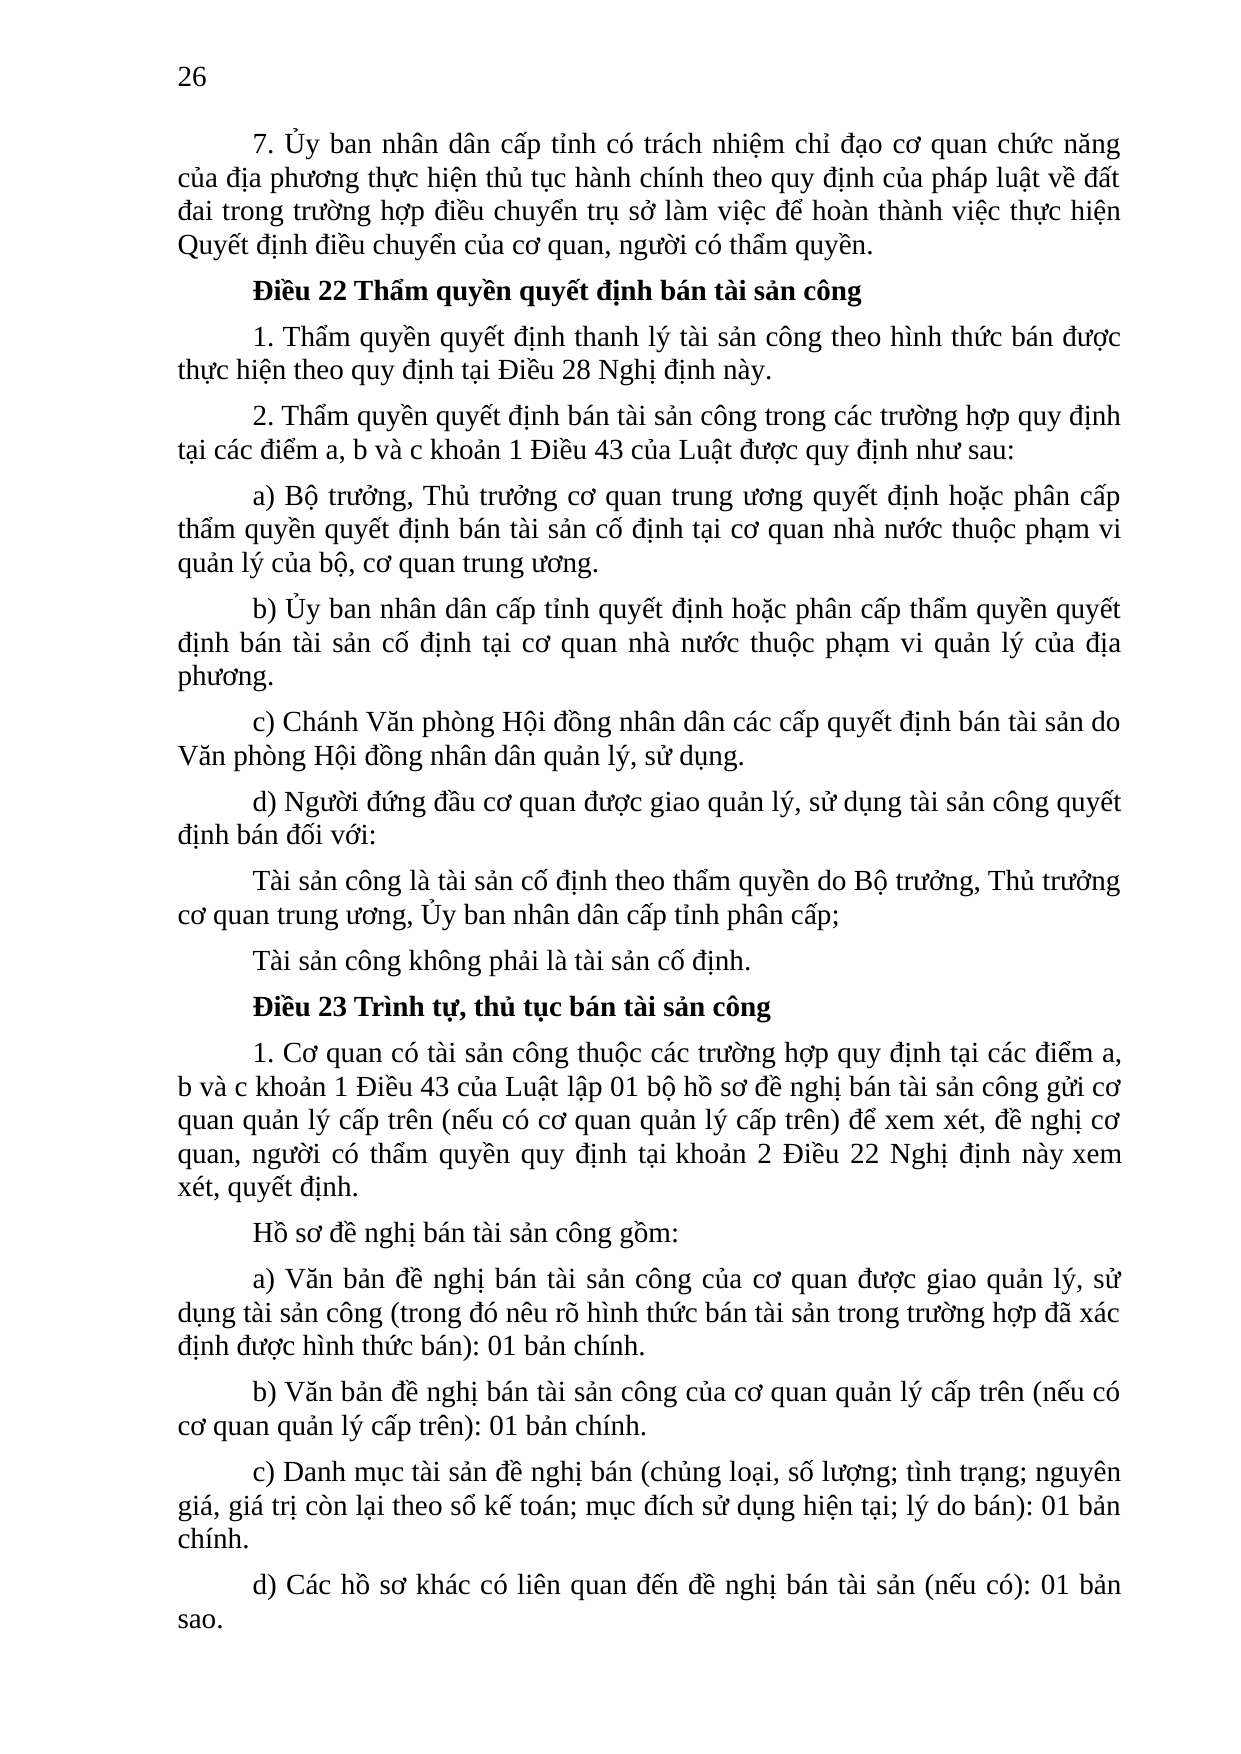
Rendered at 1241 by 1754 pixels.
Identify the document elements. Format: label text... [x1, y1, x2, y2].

text a) Bộ trưởng, Thủ trưởng cơ quan trung ương quyết định hoặc phân cấp thẩm quyền quyết định bán tài sản cố định tại cơ quan nhà nước thuộc phạm vi quản lý của bộ, cơ quan trung ương. [177, 478, 1122, 579]
text 1. Cơ quan có tài sản công thuộc các trường hợp quy định tại các điểm a, b và c khoản 1 Điều 43 của Luật lập 01 bộ hồ sơ đề nghị bán tài sản công gửi cơ quan quản lý cấp trên (nếu có cơ quan quản lý cấp trên) để xem xét, đề nghị cơ quan, người có thẩm quyền quy định tại khoản 2 Điều 22 Nghị định này xem xét, quyết định. [177, 1035, 1122, 1203]
text c) Danh mục tài sản đề nghị bán (chủng loại, số lượng; tình trạng; nguyên giá, giá trị còn lại theo sổ kế toán; mục đích sử dụng hiện tại; lý do bán): 01 bản chính. [177, 1454, 1122, 1555]
subtitle Điều Thẩm quyền quyết định bán tài sản công [177, 273, 1122, 306]
text a) Văn bản đề nghị bán tài sản công của cơ quan được giao quản lý, sử dụng tài sản công (trong đó nêu rõ hình thức bán tài sản trong trường hợp đã xác định được hình thức bán): 01 bản chính. [177, 1261, 1122, 1362]
text d) Người đứng đầu cơ quan được giao quản lý, sử dụng tài sản công quyết định bán đối với: [177, 784, 1122, 851]
text c) Chánh Văn phòng Hội đồng nhân dân các cấp quyết định bán tài sản do Văn phòng Hội đồng nhân dân quản lý, sử dụng. [177, 704, 1122, 771]
text b) Văn bản đề nghị bán tài sản công của cơ quan quản lý cấp trên (nếu có cơ quan quản lý cấp trên): 01 bản chính. [177, 1374, 1122, 1442]
subtitle Điều Trình tự, thủ tục bán tài sản công [177, 989, 1122, 1023]
text d) Các hồ sơ khác có liên quan đến đề nghị bán tài sản (nếu có): 01 bản sao. [177, 1567, 1122, 1634]
text Tài sản công không phải là tài sản cố định. [177, 943, 1122, 977]
text 1. Thẩm quyền quyết định thanh lý tài sản công theo hình thức bán được thực hiện theo quy định tại Điều 28 Nghị định này. [177, 319, 1122, 386]
text 2. Thẩm quyền quyết định bán tài sản công trong các trường hợp quy định tại các điểm a, b và c khoản 1 Điều 43 của Luật được quy định như sau: [177, 398, 1122, 466]
text Hồ sơ đề nghị bán tài sản công gồm: [177, 1215, 1122, 1249]
text b) Ủy ban nhân dân cấp tỉnh quyết định hoặc phân cấp thẩm quyền quyết định bán tài sản cố định tại cơ quan nhà nước thuộc phạm vi quản lý của địa phương. [177, 591, 1122, 692]
text Tài sản công là tài sản cố định theo thẩm quyền do Bộ trưởng, Thủ trưởng cơ quan trung ương, Ủy ban nhân dân cấp tỉnh phân cấp; [177, 863, 1122, 931]
text 7. Ủy ban nhân dân cấp tỉnh có trách nhiệm chỉ đạo cơ quan chức năng của địa phương thực hiện thủ tục hành chính theo quy định của pháp luật về đất đai trong trường hợp điều chuyển trụ sở làm việc để hoàn thành việc thực hiện Quyết định điều chuyển của cơ quan, người có thẩm quyền. [177, 126, 1122, 260]
